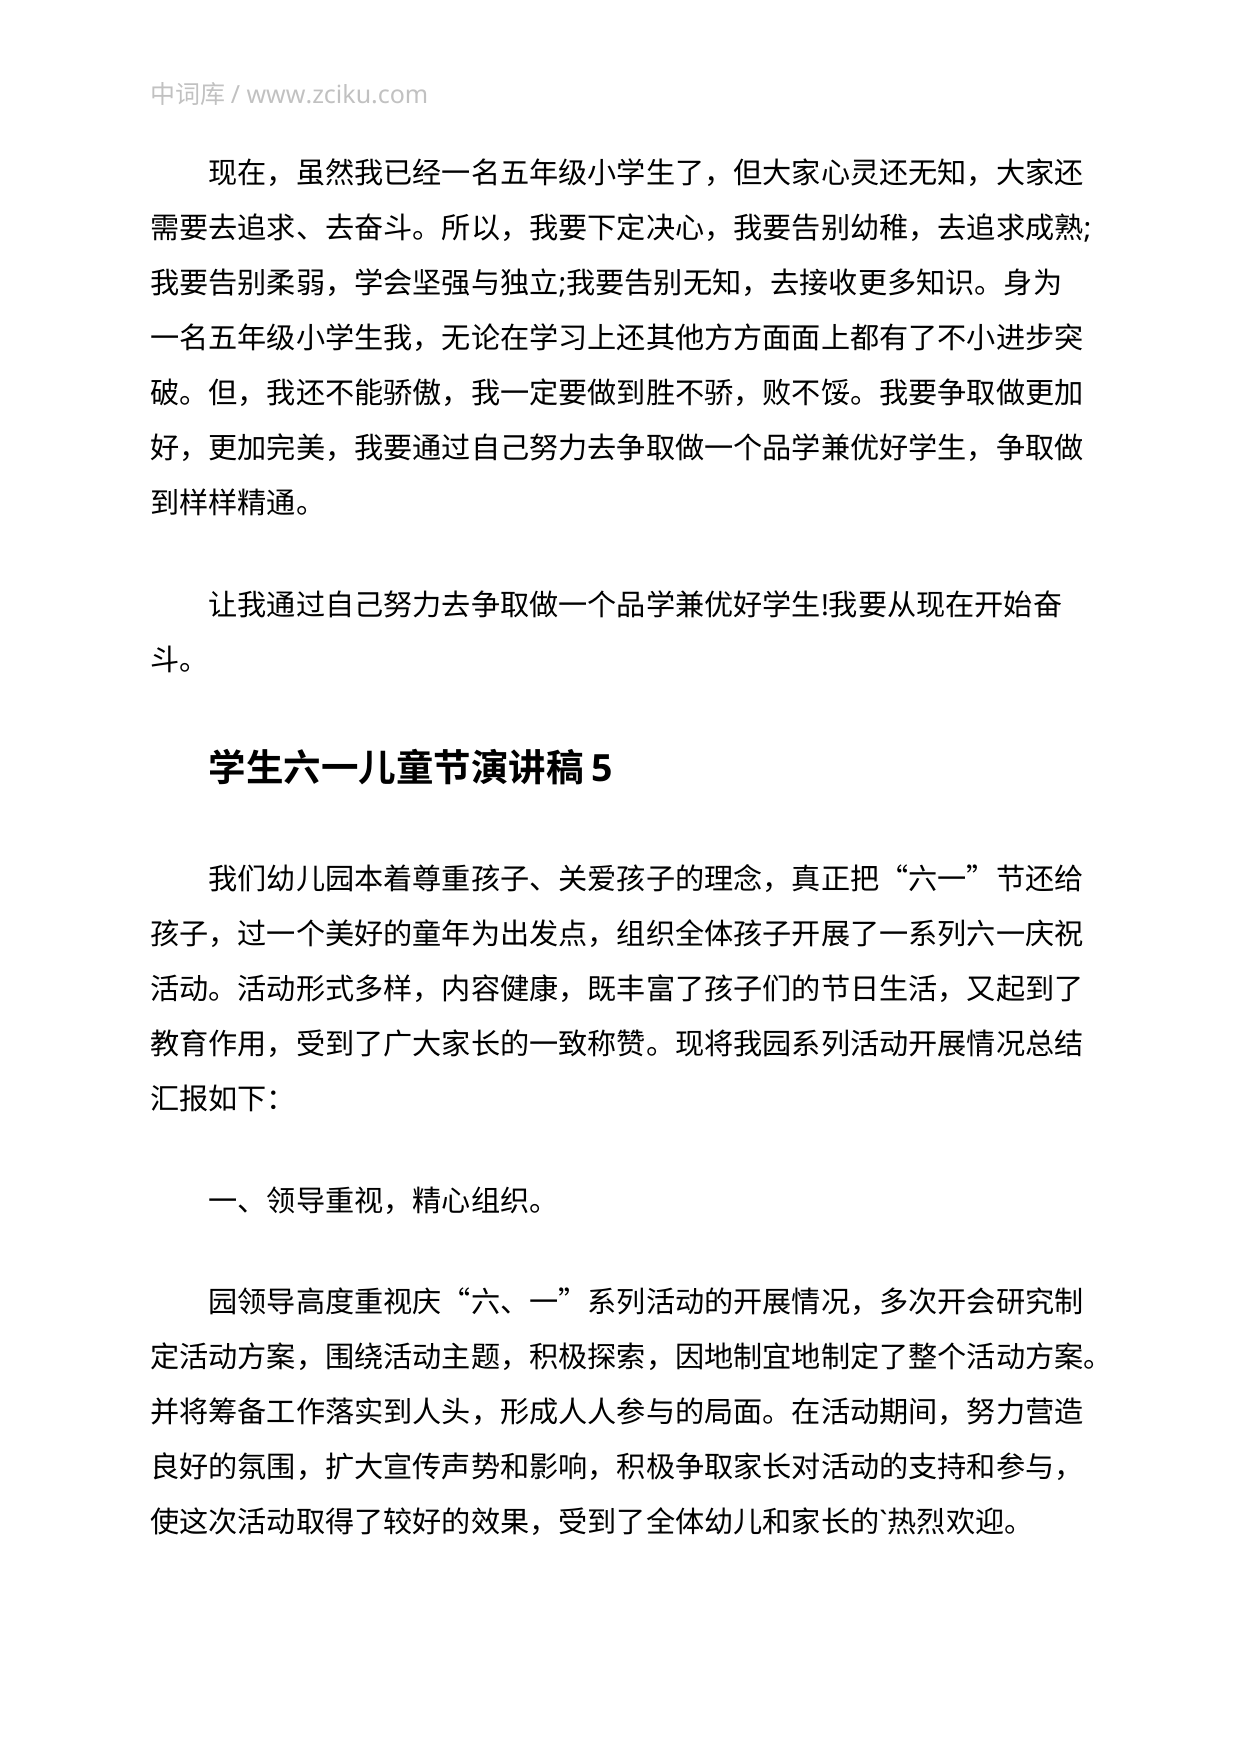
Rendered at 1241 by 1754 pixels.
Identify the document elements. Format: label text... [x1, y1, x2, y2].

text 让我通过自己努力去争取做一个品学兼优好学生!我要从现在开始奋斗。 [150, 581, 1090, 679]
text 现在，虽然我已经一名五年级小学生了，但大家心灵还无知，大家还需要去追求、去奋斗。所以，我要下定决心，我要告别幼稚，去追求成熟;我要告别柔弱，学会坚强与独立;我要告别无知，去接收更多知识。身为一名五年级小学生我，无论在学习上还其他方方面面上都有了不小进步突破。但，我还不能骄傲，我一定要做到胜不骄，败不馁。我要争取做更加好，更加完美，我要通过自己努力去争取做一个品学兼优好学生，争取做到样样精通。 [150, 150, 1090, 522]
text 一、领导重视，精心组织。 [150, 1177, 1090, 1219]
text 学生六一儿童节演讲稿5 [150, 738, 1090, 793]
text 园领导高度重视庆“六、一”系列活动的开展情况，多次开会研究制定活动方案，围绕活动主题，积极探索，因地制宜地制定了整个活动方案。并将筹备工作落实到人头，形成人人参与的局面。在活动期间，努力营造良好的氛围，扩大宣传声势和影响，积极争取家长对活动的支持和参与，使这次活动取得了较好的效果，受到了全体幼儿和家长的`热烈欢迎。 [150, 1279, 1090, 1541]
text 我们幼儿园本着尊重孩子、关爱孩子的理念，真正把“六一”节还给孩子，过一个美好的童年为出发点，组织全体孩子开展了一系列六一庆祝活动。活动形式多样，内容健康，既丰富了孩子们的节日生活，又起到了教育作用，受到了广大家长的一致称赞。现将我园系列活动开展情况总结汇报如下： [150, 856, 1090, 1118]
